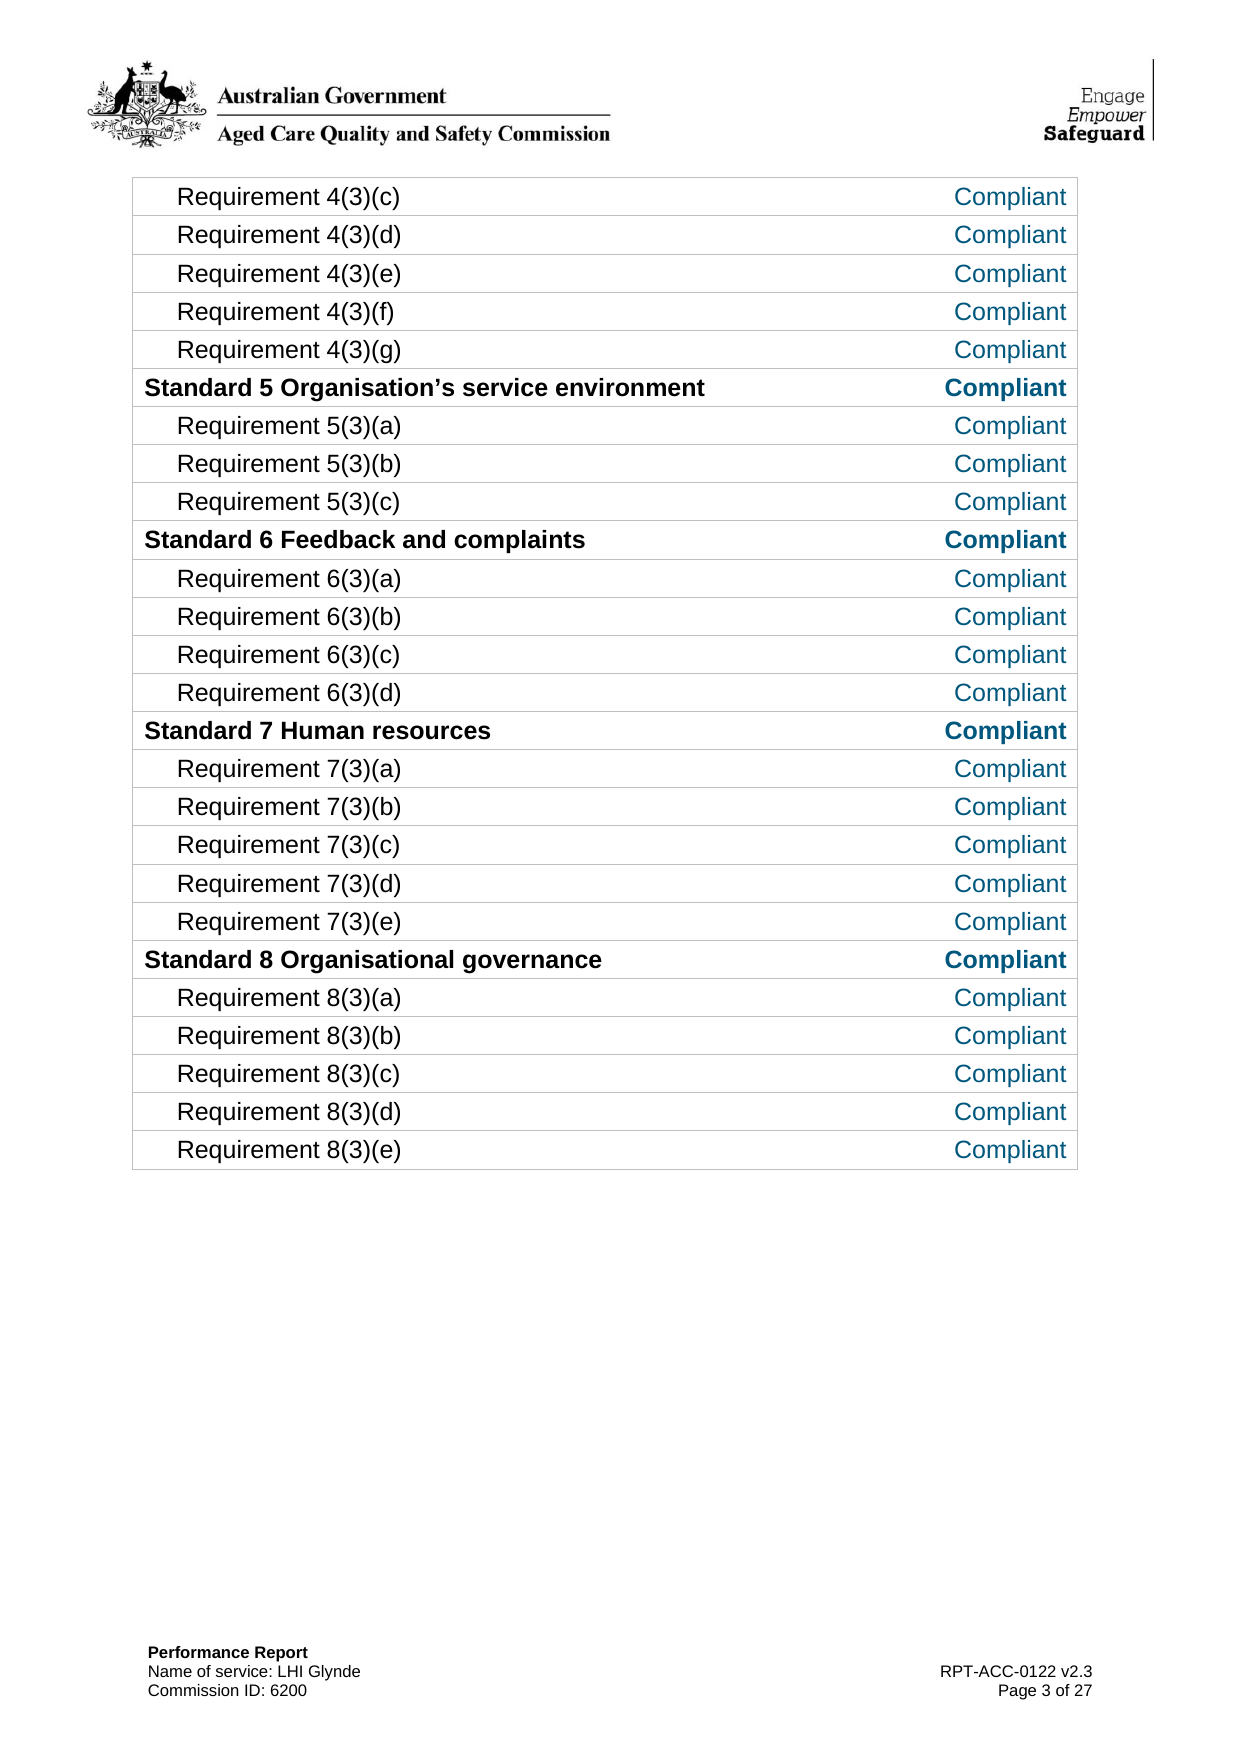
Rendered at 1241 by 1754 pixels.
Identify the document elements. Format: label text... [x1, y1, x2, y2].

table_cell Compliant [878, 1093, 1077, 1130]
table_cell Requirement 8(3)(c) [133, 1055, 878, 1092]
table_cell Compliant [878, 788, 1077, 825]
table_cell Compliant [878, 369, 1077, 406]
table_cell Requirement 4(3)(e) [133, 255, 878, 292]
table_cell Requirement 4(3)(g) [133, 331, 878, 368]
table_cell Requirement 8(3)(a) [133, 979, 878, 1016]
table_cell Compliant [878, 560, 1077, 597]
table_cell Standard 7 Human resources [133, 712, 878, 749]
table_cell Requirement 7(3)(c) [133, 826, 878, 863]
table_cell Requirement 8(3)(e) [133, 1131, 878, 1168]
table_cell Compliant [878, 178, 1077, 215]
table_cell Requirement 6(3)(c) [133, 636, 878, 673]
table_cell Compliant [878, 712, 1077, 749]
table_cell Compliant [878, 1017, 1077, 1054]
picture [1, 0, 1241, 169]
table_cell Requirement 8(3)(d) [133, 1093, 878, 1130]
table_cell Requirement 5(3)(c) [133, 483, 878, 520]
table_cell Compliant [878, 750, 1077, 787]
table_cell Requirement 7(3)(e) [133, 903, 878, 940]
table_cell Compliant [878, 483, 1077, 520]
table_cell Compliant [878, 941, 1077, 978]
table_cell Requirement 7(3)(b) [133, 788, 878, 825]
table_cell Requirement 5(3)(b) [133, 445, 878, 482]
table_cell Compliant [878, 636, 1077, 673]
table_cell Compliant [878, 445, 1077, 482]
table_cell Compliant [878, 979, 1077, 1016]
table_cell Requirement 5(3)(a) [133, 407, 878, 444]
table_cell Standard 5 Organisation’s service environment [133, 369, 878, 406]
table_cell Requirement 7(3)(d) [133, 865, 878, 902]
table_cell Compliant [878, 1131, 1077, 1168]
table_cell Compliant [878, 865, 1077, 902]
table_cell Requirement 6(3)(a) [133, 560, 878, 597]
table_cell Compliant [878, 903, 1077, 940]
table_cell Compliant [878, 521, 1077, 558]
table_cell Standard 8 Organisational governance [133, 941, 878, 978]
table_cell Requirement 6(3)(b) [133, 598, 878, 635]
table_cell Compliant [878, 216, 1077, 253]
table_cell Requirement 8(3)(b) [133, 1017, 878, 1054]
table_cell Requirement 4(3)(d) [133, 216, 878, 253]
table_cell Compliant [878, 293, 1077, 330]
table_cell Requirement 6(3)(d) [133, 674, 878, 711]
table_cell Compliant [878, 598, 1077, 635]
table_cell Compliant [878, 826, 1077, 863]
table_cell Requirement 7(3)(a) [133, 750, 878, 787]
table_cell Requirement 4(3)(f) [133, 293, 878, 330]
table_cell Compliant [878, 674, 1077, 711]
table_cell Standard 6 Feedback and complaints [133, 521, 878, 558]
table_cell Requirement 4(3)(c) [133, 178, 878, 215]
table_cell Compliant [878, 407, 1077, 444]
table_cell Compliant [878, 255, 1077, 292]
table_cell Compliant [878, 1055, 1077, 1092]
table_cell Compliant [878, 331, 1077, 368]
